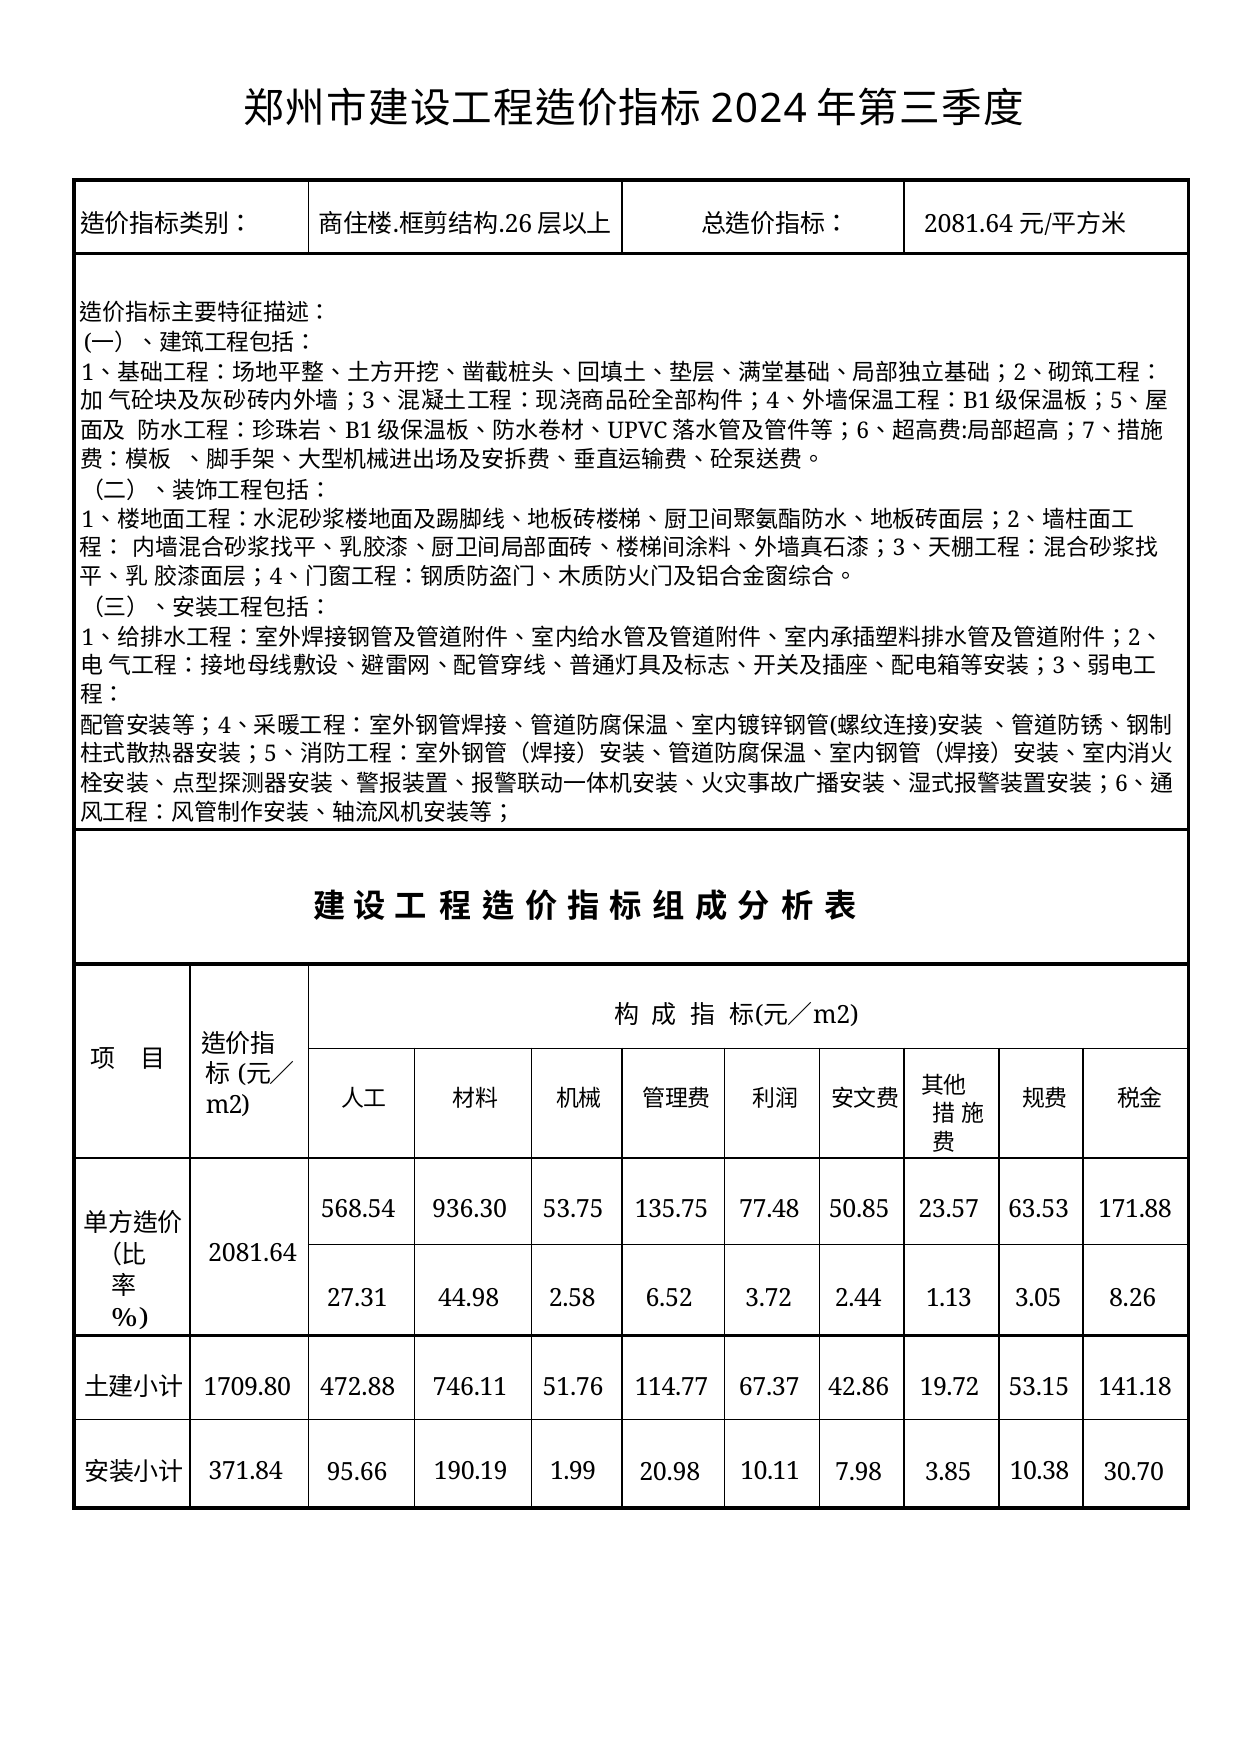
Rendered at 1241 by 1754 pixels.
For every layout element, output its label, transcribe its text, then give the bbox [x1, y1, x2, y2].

table_cell 单方造价 （比率 %) [76, 1159, 189, 1333]
table_cell 安装小计 [76, 1420, 189, 1506]
table_cell 77.48 [725, 1159, 819, 1244]
table_cell 95.66 [309, 1420, 414, 1506]
table_cell 51.76 [532, 1337, 621, 1419]
table_cell 44.98 [415, 1245, 531, 1333]
table_cell 67.37 [725, 1337, 819, 1419]
table_cell 190.19 [415, 1420, 531, 1506]
table_cell 936.30 [415, 1159, 531, 1244]
table_cell 135.75 [623, 1159, 724, 1244]
table_cell 746.11 [415, 1337, 531, 1419]
table_cell 171.88 [1084, 1159, 1187, 1244]
table_cell 机械 [532, 1049, 621, 1157]
table_cell 371.84 [191, 1420, 308, 1506]
table_cell 3.72 [725, 1245, 819, 1333]
table_cell 2.44 [820, 1245, 903, 1333]
table_cell 安文费 [820, 1049, 903, 1157]
table_header 总造价指标： [623, 182, 903, 252]
table_cell 7.98 [820, 1420, 903, 1506]
table_cell 建 设 工 程 造 价 指 标 组 成 分 析 表 [76, 831, 1187, 962]
table_cell 土建小计 [76, 1337, 189, 1419]
table_cell 30.70 [1084, 1420, 1187, 1506]
table_cell 568.54 [309, 1159, 414, 1244]
table_cell 项 目 [76, 966, 189, 1157]
table_cell 141.18 [1084, 1337, 1187, 1419]
table_cell 472.88 [309, 1337, 414, 1419]
table_cell 1.13 [905, 1245, 998, 1333]
table_cell 构 成 指 标(元／m2) [309, 966, 1187, 1047]
table_header 2081.64 元/平方米 [905, 182, 1187, 252]
table_cell 管理费 [623, 1049, 724, 1157]
table_cell 1.99 [532, 1420, 621, 1506]
table_cell 材料 [415, 1049, 531, 1157]
table_cell 人工 [309, 1049, 414, 1157]
table_cell 造价指标主要特征描述： (一）、建筑工程包括： 1、基础工程：场地平整、土方开挖、凿截桩头、回填土、垫层、满堂基础、局部独立基础；2、砌筑工程：加 气砼块及灰砂砖内外墙；3、混凝土工程：现浇商品砼全部构件；4、外墙保温工程：B1级保温板；5、屋面及 防水工程：珍珠岩、B1级保温板、防水卷材、UPVC落水管及管件等；6、超高费:局部超高；7、措施费：模板 、脚手架、大型机械进出场及安拆费、垂直运输费、砼泵送费。 （二）、装饰工程包括： 1、楼地面工程：水泥砂浆楼地面及踢脚线、地板砖楼梯、厨卫间聚氨酯防水、地板砖面层；2、墙柱面工程： 内墙混合砂浆找平、乳胶漆、厨卫间局部面砖、楼梯间涂料、外墙真石漆；3、天棚工程：混合砂浆找平、乳 胶漆面层；4、门窗工程：钢质防盗门、木质防火门及铝合金窗综合。 （三）、安装工程包括： 1、给排水工程：室外焊接钢管及管道附件、室内给水管及管道附件、室内承插塑料排水管及管道附件；2、电 气工程：接地母线敷设、避雷网、配管穿线、普通灯具及标志、开关及插座、配电箱等安装；3、弱电工程： 配管安装等；4、采暖工程：室外钢管焊接、管道防腐保温、室内镀锌钢管(螺纹连接)安装 、管道防锈、钢制 柱式散热器安装；5、消防工程：室外钢管（焊接）安装、管道防腐保温、室内钢管（焊接）安装、室内消火 栓安装、点型探测器安装、警报装置、报警联动一体机安装、火灾事故广播安装、湿式报警装置安装；6、通 风工程：风管制作安装、轴流风机安装等； [76, 255, 1187, 827]
table_cell 53.75 [532, 1159, 621, 1244]
table_cell 10.38 [1000, 1420, 1082, 1506]
table_cell 8.26 [1084, 1245, 1187, 1333]
table_cell 规费 [1000, 1049, 1082, 1157]
table_cell 27.31 [309, 1245, 414, 1333]
table_cell 20.98 [623, 1420, 724, 1506]
table_cell 税金 [1084, 1049, 1187, 1157]
table_cell 53.15 [1000, 1337, 1082, 1419]
table_cell 63.53 [1000, 1159, 1082, 1244]
table_cell 2081.64 [191, 1159, 308, 1333]
table_cell 114.77 [623, 1337, 724, 1419]
table_cell 其他措 施费 [905, 1049, 998, 1157]
table_cell 造价指标 (元／m2) [191, 966, 308, 1157]
table_cell 50.85 [820, 1159, 903, 1244]
table_cell 23.57 [905, 1159, 998, 1244]
table_cell 1709.80 [191, 1337, 308, 1419]
table_cell 42.86 [820, 1337, 903, 1419]
table_cell 利润 [725, 1049, 819, 1157]
table_cell 6.52 [623, 1245, 724, 1333]
table_cell 3.85 [905, 1420, 998, 1506]
table_cell 19.72 [905, 1337, 998, 1419]
table_header 商住楼.框剪结构.26层以上 [309, 182, 621, 252]
table_cell 2.58 [532, 1245, 621, 1333]
table_cell 3.05 [1000, 1245, 1082, 1333]
table_header 造价指标类别： [76, 182, 308, 252]
table_cell 10.11 [725, 1420, 819, 1506]
